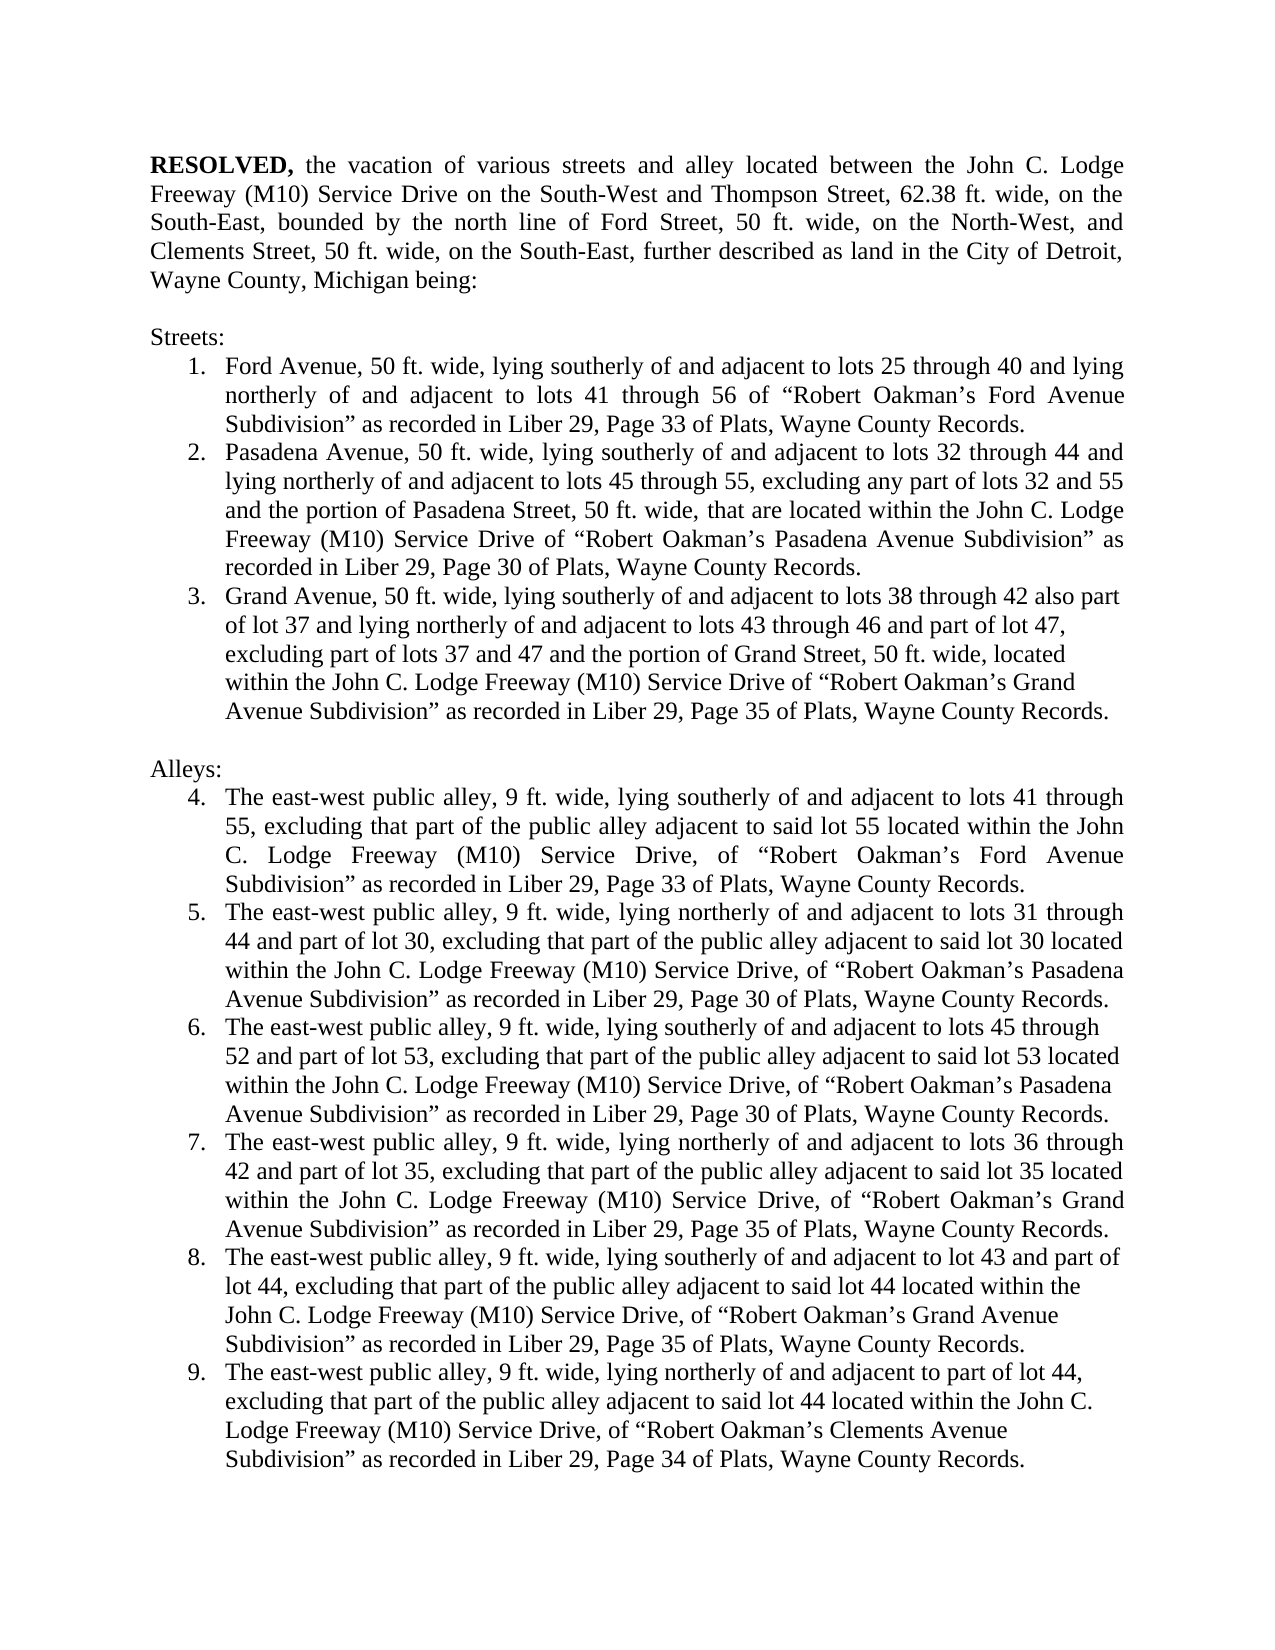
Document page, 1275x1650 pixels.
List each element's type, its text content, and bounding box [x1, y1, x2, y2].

list Grand Avenue, 50 ft. wide, lying southerly of and adjacent to lots 38 through 42 also part of lot 37 and lying northerly of and adjacent to lots 43 through 46 and part of lot 47, excluding part of lots 37 and 47 and the portion of Grand Street, 50 ft. wide, located within the John C. Lodge Freeway (M10) Service Drive of “Robert Oakman’s Grand Avenue Subdivision” as recorded in Liber 29, Page 35 of Plats, Wayne County Records. [187, 581, 1125, 725]
list The east-west public alley, 9 ft. wide, lying southerly of and adjacent to lot 43 and part of lot 44, excluding that part of the public alley adjacent to said lot 44 located within the John C. Lodge Freeway (M10) Service Drive, of “Robert Oakman’s Grand Avenue Subdivision” as recorded in Liber 29, Page 35 of Plats, Wayne County Records. [187, 1242, 1125, 1357]
text RESOLVED, the vacation of various streets and alley located between the John C. Lodge Freeway (M10) Service Drive on the South-West and Thompson Street, 62.38 ft. wide, on the South-East, bounded by the north line of Ford Street, 50 ft. wide, on the North-West, and Clements Street, 50 ft. wide, on the South-East, further described as land in the City of Detroit, Wayne County, Michigan being: [150, 150, 1125, 294]
list The east-west public alley, 9 ft. wide, lying southerly of and adjacent to lots 41 through 55, excluding that part of the public alley adjacent to said lot 55 located within the John C. Lodge Freeway (M10) Service Drive, of “Robert Oakman’s Ford Avenue Subdivision” as recorded in Liber 29, Page 33 of Plats, Wayne County Records. [187, 782, 1125, 897]
list The east-west public alley, 9 ft. wide, lying northerly of and adjacent to lots 31 through 44 and part of lot 30, excluding that part of the public alley adjacent to said lot 30 located within the John C. Lodge Freeway (M10) Service Drive, of “Robert Oakman’s Pasadena Avenue Subdivision” as recorded in Liber 29, Page 30 of Plats, Wayne County Records. [187, 897, 1125, 1012]
list Ford Avenue, 50 ft. wide, lying southerly of and adjacent to lots 25 through 40 and lying northerly of and adjacent to lots 41 through 56 of “Robert Oakman’s Ford Avenue Subdivision” as recorded in Liber 29, Page 33 of Plats, Wayne County Records. [187, 351, 1125, 437]
list Pasadena Avenue, 50 ft. wide, lying southerly of and adjacent to lots 32 through 44 and lying northerly of and adjacent to lots 45 through 55, excluding any part of lots 32 and 55 and the portion of Pasadena Street, 50 ft. wide, that are located within the John C. Lodge Freeway (M10) Service Drive of “Robert Oakman’s Pasadena Avenue Subdivision” as recorded in Liber 29, Page 30 of Plats, Wayne County Records. [187, 437, 1125, 581]
text Alleys: [150, 754, 1125, 782]
list The east-west public alley, 9 ft. wide, lying northerly of and adjacent to part of lot 44, excluding that part of the public alley adjacent to said lot 44 located within the John C. Lodge Freeway (M10) Service Drive, of “Robert Oakman’s Clements Avenue Subdivision” as recorded in Liber 29, Page 34 of Plats, Wayne County Records. [187, 1357, 1125, 1472]
list The east-west public alley, 9 ft. wide, lying southerly of and adjacent to lots 45 through 52 and part of lot 53, excluding that part of the public alley adjacent to said lot 53 located within the John C. Lodge Freeway (M10) Service Drive, of “Robert Oakman’s Pasadena Avenue Subdivision” as recorded in Liber 29, Page 30 of Plats, Wayne County Records. [187, 1012, 1125, 1127]
list The east-west public alley, 9 ft. wide, lying northerly of and adjacent to lots 36 through 42 and part of lot 35, excluding that part of the public alley adjacent to said lot 35 located within the John C. Lodge Freeway (M10) Service Drive, of “Robert Oakman’s Grand Avenue Subdivision” as recorded in Liber 29, Page 35 of Plats, Wayne County Records. [187, 1127, 1125, 1242]
text Streets: [150, 322, 1125, 351]
